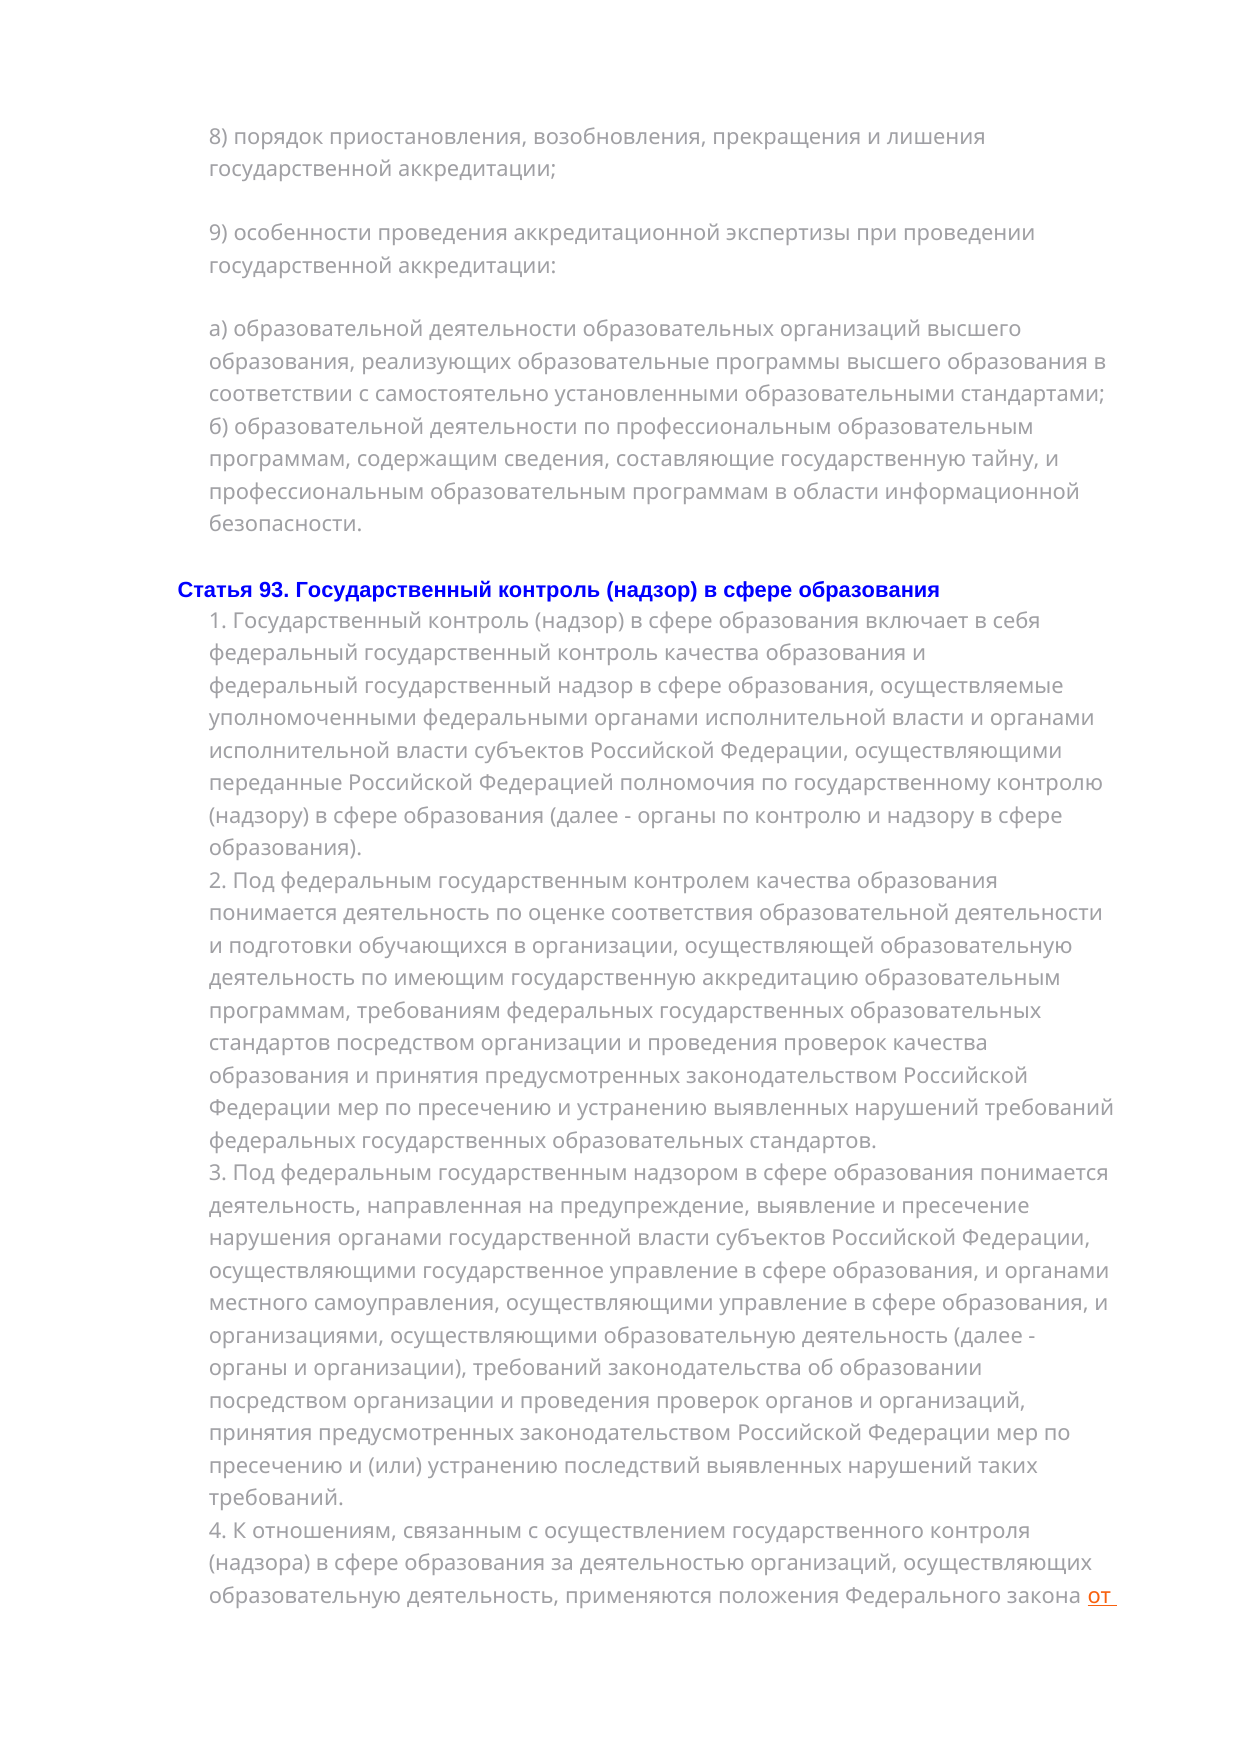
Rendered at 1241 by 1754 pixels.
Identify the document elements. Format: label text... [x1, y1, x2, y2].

text 8) порядок приостановления, возобновления, прекращения и лишения государственной аккредитации; [208, 118, 1120, 183]
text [208, 1512, 1120, 1609]
text б) образовательной деятельности по профессиональным образовательным программам, содержащим сведения, составляющие государственную тайну, и профессиональным образовательным программам в области информационной безопасности. [208, 408, 1120, 538]
text Статья 93. Государственный контроль (надзор) в сфере образования [177, 569, 1152, 602]
text 2. Под федеральным государственным контролем качества образования понимается деятельность по оценке соответствия образовательной деятельности и подготовки обучающихся в организации, осуществляющей образовательную деятельность по имеющим государственную аккредитацию образовательным программам, требованиям федеральных государственных образовательных стандартов посредством организации и проведения проверок качества образования и принятия предусмотренных законодательством Российской Федерации мер по пресечению и устранению выявленных нарушений требований федеральных государственных образовательных стандартов. [208, 862, 1120, 1154]
text а) образовательной деятельности образовательных организаций высшего образования, реализующих образовательные программы высшего образования в соответствии с самостоятельно установленными образовательными стандартами; [208, 311, 1120, 408]
text 3. Под федеральным государственным надзором в сфере образования понимается деятельность, направленная на предупреждение, выявление и пресечение нарушения органами государственной власти субъектов Российской Федерации, осуществляющими государственное управление в сфере образования, и органами местного самоуправления, осуществляющими управление в сфере образования, и организациями, осуществляющими образовательную деятельность (далее - органы и организации), требований законодательства об образовании посредством организации и проведения проверок органов и организаций, принятия предусмотренных законодательством Российской Федерации мер по пресечению и (или) устранению последствий выявленных нарушений таких требований. [208, 1154, 1120, 1512]
text 9) особенности проведения аккредитационной экспертизы при проведении государственной аккредитации: [208, 214, 1120, 279]
text 1. Государственный контроль (надзор) в сфере образования включает в себя федеральный государственный контроль качества образования и федеральный государственный надзор в сфере образования, осуществляемые уполномоченными федеральными органами исполнительной власти и органами исполнительной власти субъектов Российской Федерации, осуществляющими переданные Российской Федерацией полномочия по государственному контролю (надзору) в сфере образования (далее - органы по контролю и надзору в сфере образования). [208, 602, 1120, 862]
